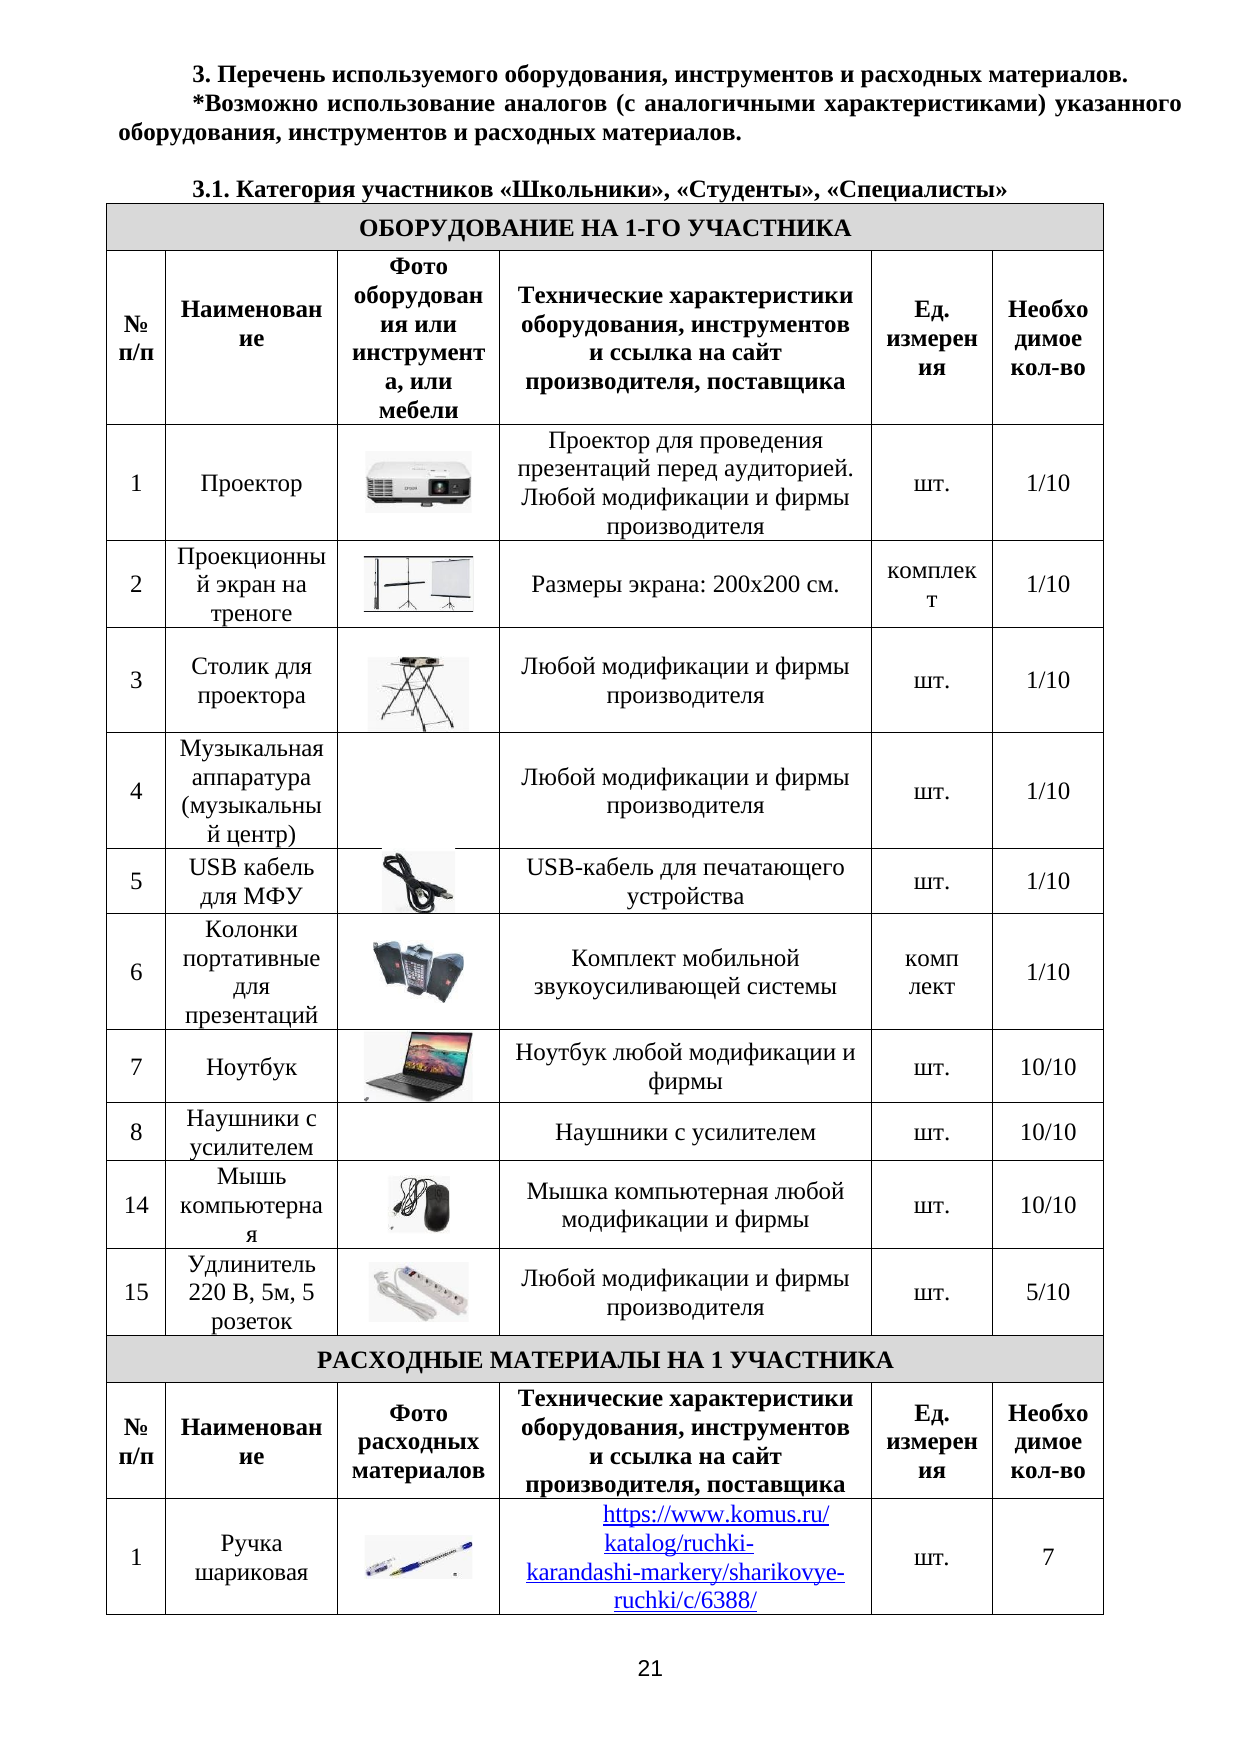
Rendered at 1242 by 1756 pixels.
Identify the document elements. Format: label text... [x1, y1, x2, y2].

table_cell шт. [872, 425, 992, 540]
table_cell шт. [872, 628, 992, 732]
text 3.1. Категория участников «Школьники», «Студенты», «Специалисты» [118, 174, 1183, 203]
table_cell РАСХОДНЫЕ МАТЕРИАЛЫ НА 1 УЧАСТНИКА [107, 1336, 1103, 1382]
table_cell 10/10 [993, 1030, 1103, 1102]
picture [363, 556, 474, 612]
table_cell Ноутбук любой модификации и фирмы [500, 1030, 871, 1102]
table_cell комп лект [872, 914, 992, 1029]
table_cell [338, 733, 499, 848]
table_cell 4 [107, 733, 165, 848]
table_cell 1 [107, 1499, 165, 1614]
table_cell Наушники с усилителем [166, 1103, 337, 1160]
picture [363, 1030, 474, 1102]
table_cell [338, 541, 499, 627]
table_cell Любой модификации и фирмы производителя [500, 733, 871, 848]
table_cell 6 [107, 914, 165, 1029]
table_cell https://www.komus.ru/katalog/ruchki- karandashi-markery/sharikovye- ruchki/c/6388/ [500, 1499, 871, 1614]
table_cell [338, 1103, 499, 1160]
table_cell Наименование [166, 251, 337, 424]
table_cell 2 [107, 541, 165, 627]
picture [387, 1175, 450, 1234]
picture [364, 1535, 473, 1579]
table_cell Любой модификации и фирмы производителя [500, 628, 871, 732]
table_cell 14 [107, 1161, 165, 1248]
table_cell Фото расходных материалов [338, 1383, 499, 1498]
table_cell Любой модификации и фирмы производителя [500, 1249, 871, 1335]
table_header ОБОРУДОВАНИЕ НА 1-ГО УЧАСТНИКА [107, 204, 1103, 250]
table_cell Фото оборудования или инструмента, или мебели [338, 251, 499, 424]
table_cell 3 [107, 628, 165, 732]
table_cell [338, 1030, 363, 1102]
table_cell 1/10 [993, 733, 1103, 848]
table_cell комплект [872, 541, 992, 627]
table_cell 10/10 [993, 1161, 1103, 1248]
table_cell [456, 849, 499, 913]
table_cell 1/10 [993, 849, 1103, 913]
table_cell [338, 914, 499, 1029]
table_cell [338, 425, 499, 540]
table_cell [338, 628, 499, 732]
picture [367, 656, 470, 732]
table_cell Ручка шариковая [166, 1499, 337, 1614]
table_cell Проектор [166, 425, 337, 540]
table_cell Музыкальная аппаратура (музыкальный центр) [166, 733, 337, 848]
table_cell [338, 1499, 499, 1614]
table_cell Ед. измерения [872, 1383, 992, 1498]
table_cell Удлинитель 220 В, 5м, 5 розеток [166, 1249, 337, 1335]
table_cell Наименование [166, 1383, 337, 1498]
table_cell [338, 849, 381, 913]
table_cell 1/10 [993, 914, 1103, 1029]
table_cell [474, 1030, 499, 1102]
table_cell USB кабель для МФУ [166, 849, 337, 913]
table_cell 8 [107, 1103, 165, 1160]
table_cell Размеры экрана: 200х200 см. [500, 541, 871, 627]
table_cell шт. [872, 1103, 992, 1160]
table_cell шт. [872, 1249, 992, 1335]
table_cell Наушники с усилителем [500, 1103, 871, 1160]
table_cell Столик для проектора [166, 628, 337, 732]
table_cell 1/10 [993, 425, 1103, 540]
table_cell 10/10 [993, 1103, 1103, 1160]
picture [368, 1262, 469, 1322]
table_cell 1/10 [993, 541, 1103, 627]
table_cell Проекционный экран на треноге [166, 541, 337, 627]
table_cell Необходимое кол-во [993, 251, 1103, 424]
table_cell 15 [107, 1249, 165, 1335]
table_cell 7 [107, 1030, 165, 1102]
table_cell 5/10 [993, 1249, 1103, 1335]
text *Возможно использование аналогов (с аналогичными характеристиками) указанного оборудования, инструментов и расходных материалов. [118, 88, 1183, 145]
table_cell № п/п [107, 251, 165, 424]
table_cell Проектор для проведения презентаций перед аудиторией. Любой модификации и фирмы производителя [500, 425, 871, 540]
table_cell 1 [107, 425, 165, 540]
picture [381, 848, 456, 913]
table_cell Ед. измерения [872, 251, 992, 424]
table_cell шт. [872, 1499, 992, 1614]
table_cell 1/10 [993, 628, 1103, 732]
table_cell 7 [993, 1499, 1103, 1614]
text 3. Перечень используемого оборудования, инструментов и расходных материалов. [118, 59, 1183, 88]
table_cell [338, 1161, 499, 1248]
table_cell Технические характеристики оборудования, инструментов и ссылка на сайт производителя, поставщика [500, 251, 871, 424]
table_cell шт. [872, 1161, 992, 1248]
table_cell шт. [872, 1030, 992, 1102]
table_cell 5 [107, 849, 165, 913]
table_cell № п/п [107, 1383, 165, 1498]
table_cell Мышь компьютерная [166, 1161, 337, 1248]
table_cell Необходимое кол-во [993, 1383, 1103, 1498]
table_cell Мышка компьютерная любой модификации и фирмы [500, 1161, 871, 1248]
table_cell Технические характеристики оборудования, инструментов и ссылка на сайт производителя, поставщика [500, 1383, 871, 1498]
table_cell Комплект мобильной звукоусиливающей системы [500, 914, 871, 1029]
picture [373, 940, 464, 1003]
table_cell Колонки портативные для презентаций [166, 914, 337, 1029]
table_cell [338, 1249, 499, 1335]
table_cell Ноутбук [166, 1030, 337, 1102]
table_cell USB-кабель для печатающего устройства [500, 849, 871, 913]
table_cell шт. [872, 849, 992, 913]
table_cell шт. [872, 733, 992, 848]
picture [365, 451, 472, 513]
